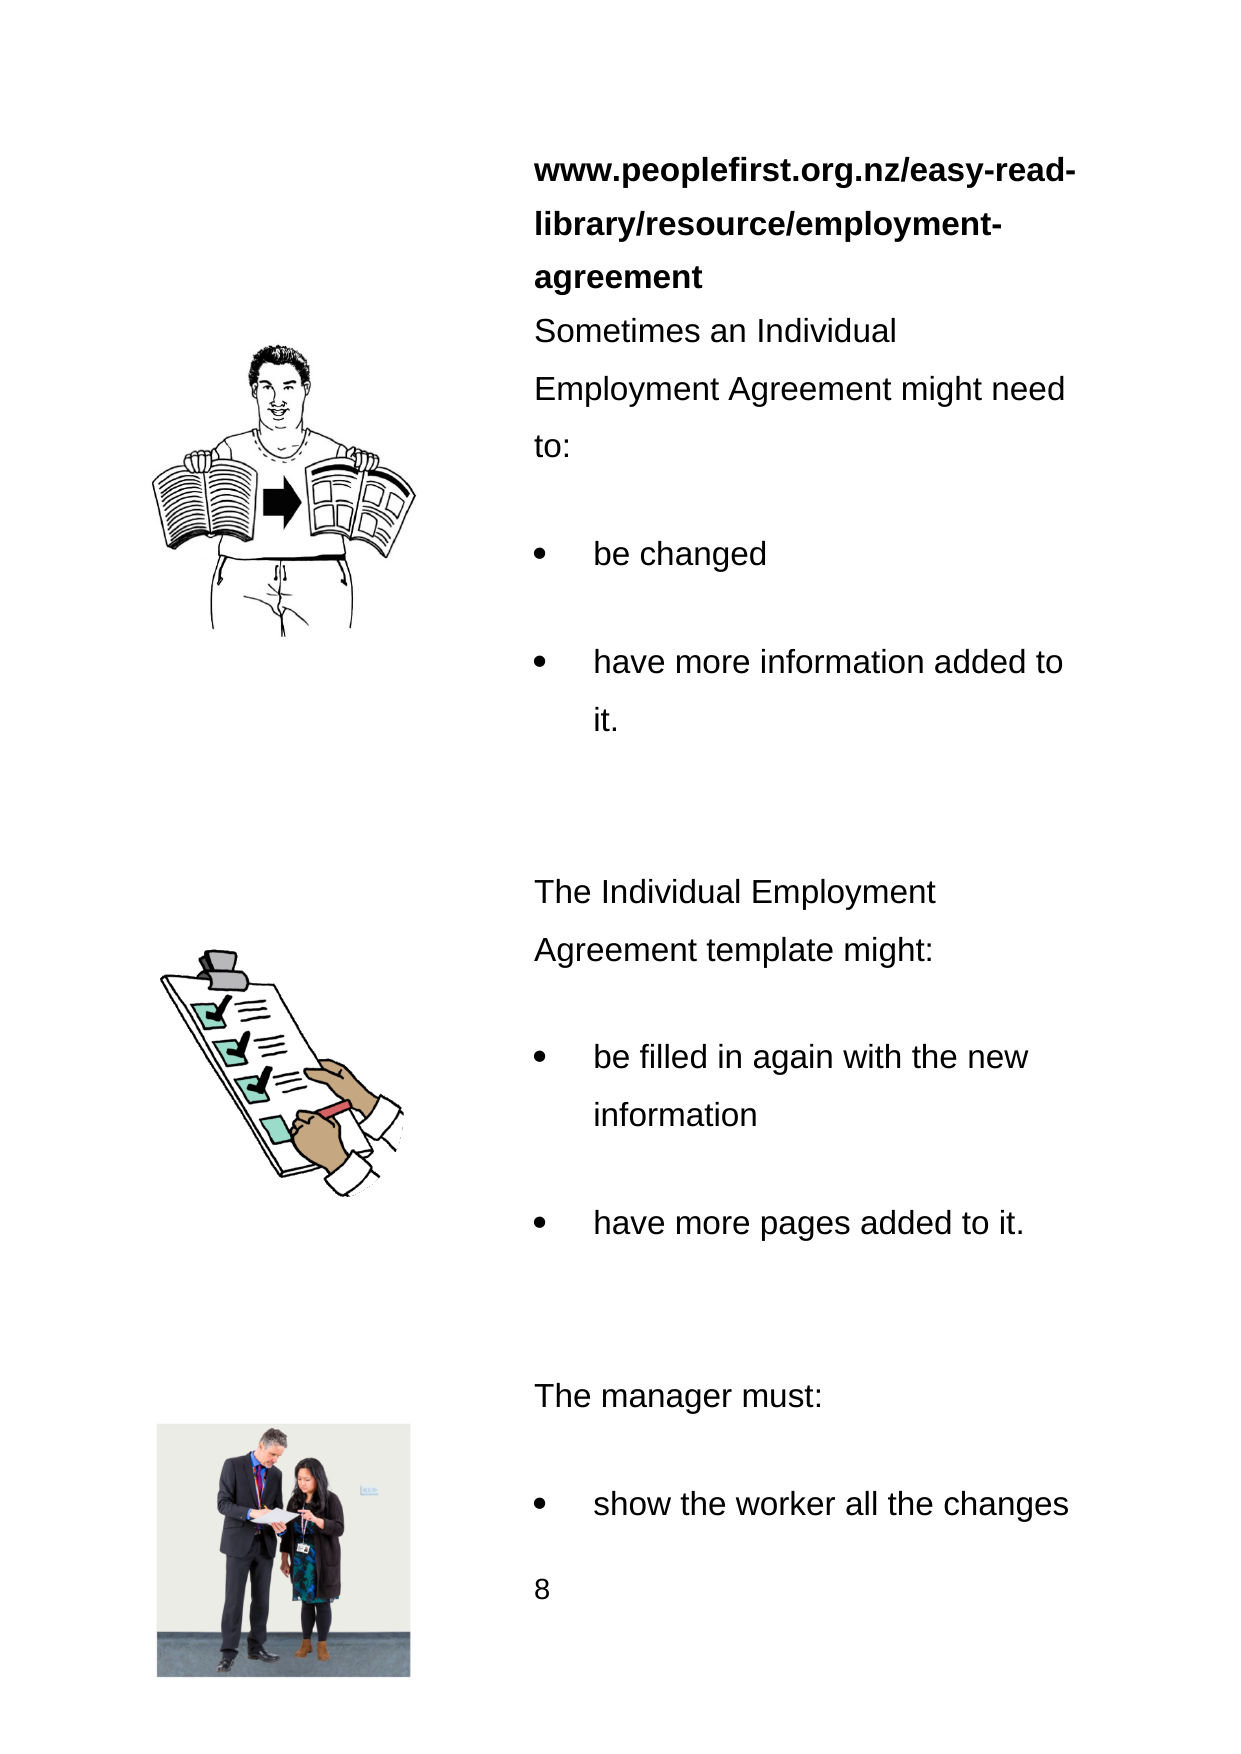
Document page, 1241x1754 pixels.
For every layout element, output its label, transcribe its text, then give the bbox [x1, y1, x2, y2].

list have more information added to it. [534, 642, 1090, 738]
picture [150, 937, 419, 1206]
list have more pages added to it. [534, 1203, 1090, 1241]
picture [150, 1417, 416, 1683]
text www.peoplefirst.org.nz/easy-read-library/resource/employment-agreement [534, 150, 1090, 296]
picture [150, 339, 419, 639]
list show the worker all the changes [534, 1483, 1090, 1522]
text The Individual Employment Agreement template might: [534, 872, 1090, 968]
text The manager must: [534, 1376, 1090, 1414]
text Sometimes an Individual Employment Agreement might need to: [534, 311, 1090, 465]
list be changed [534, 534, 1090, 573]
list be filled in again with the new information [534, 1038, 1090, 1134]
